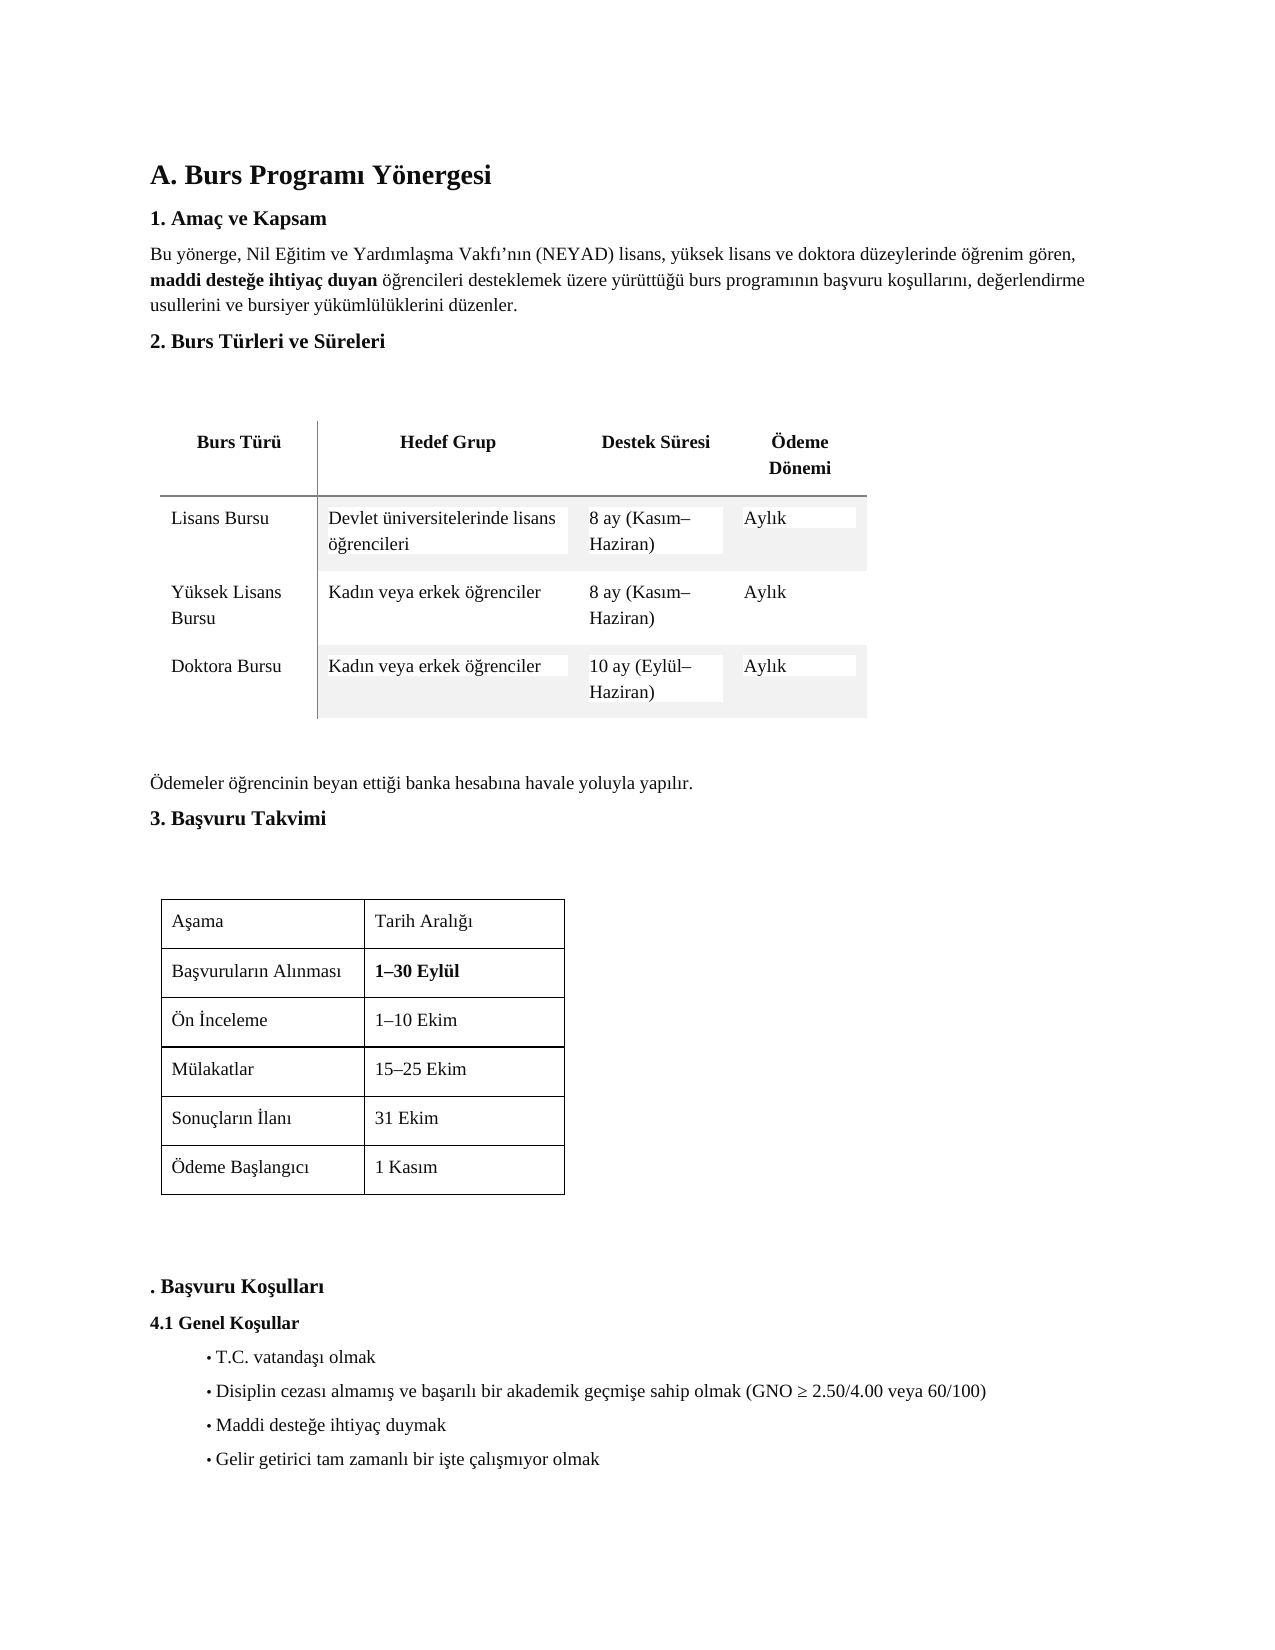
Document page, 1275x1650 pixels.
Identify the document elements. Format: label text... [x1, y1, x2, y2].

text Ödemeler öğrencinin beyan ettiği banka hesabına havale yoluyla yapılır. [150, 772, 1125, 794]
text . Başvuru Koşulları [150, 1274, 1125, 1298]
text 2. Burs Türleri ve Süreleri [150, 328, 1125, 353]
text 3. Başvuru Takvimi [150, 806, 1125, 830]
text • Maddi desteğe ihtiyaç duymak [206, 1414, 1125, 1436]
text • Disiplin cezası almamış ve başarılı bir akademik geçmişe sahip olmak (GNO ≥ 2.50/4.00 veya 60/100) [206, 1380, 1125, 1402]
text 1. Amaç ve Kapsam [150, 206, 1125, 229]
text • T.C. vatandaşı olmak [206, 1346, 1125, 1367]
text Bu yönerge, Nil Eğitim ve Yardımlaşma Vakfı’nın (NEYAD) lisans, yüksek lisans ve doktora düzeylerinde öğrenim gören, maddi desteğe ihtiyaç duyan öğrencileri desteklemek üzere yürüttüğü burs programının başvuru koşullarını, değerlendirme usullerini ve bursiyer yükümlülüklerini düzenler. [150, 243, 1125, 316]
table_header [150, 366, 877, 764]
text • Gelir getirici tam zamanlı bir işte çalışmıyor olmak [206, 1448, 1125, 1470]
text A. Burs Programı Yönergesi [150, 158, 1125, 191]
table_header [150, 844, 650, 1240]
text 4.1 Genel Koşullar [150, 1312, 1125, 1333]
